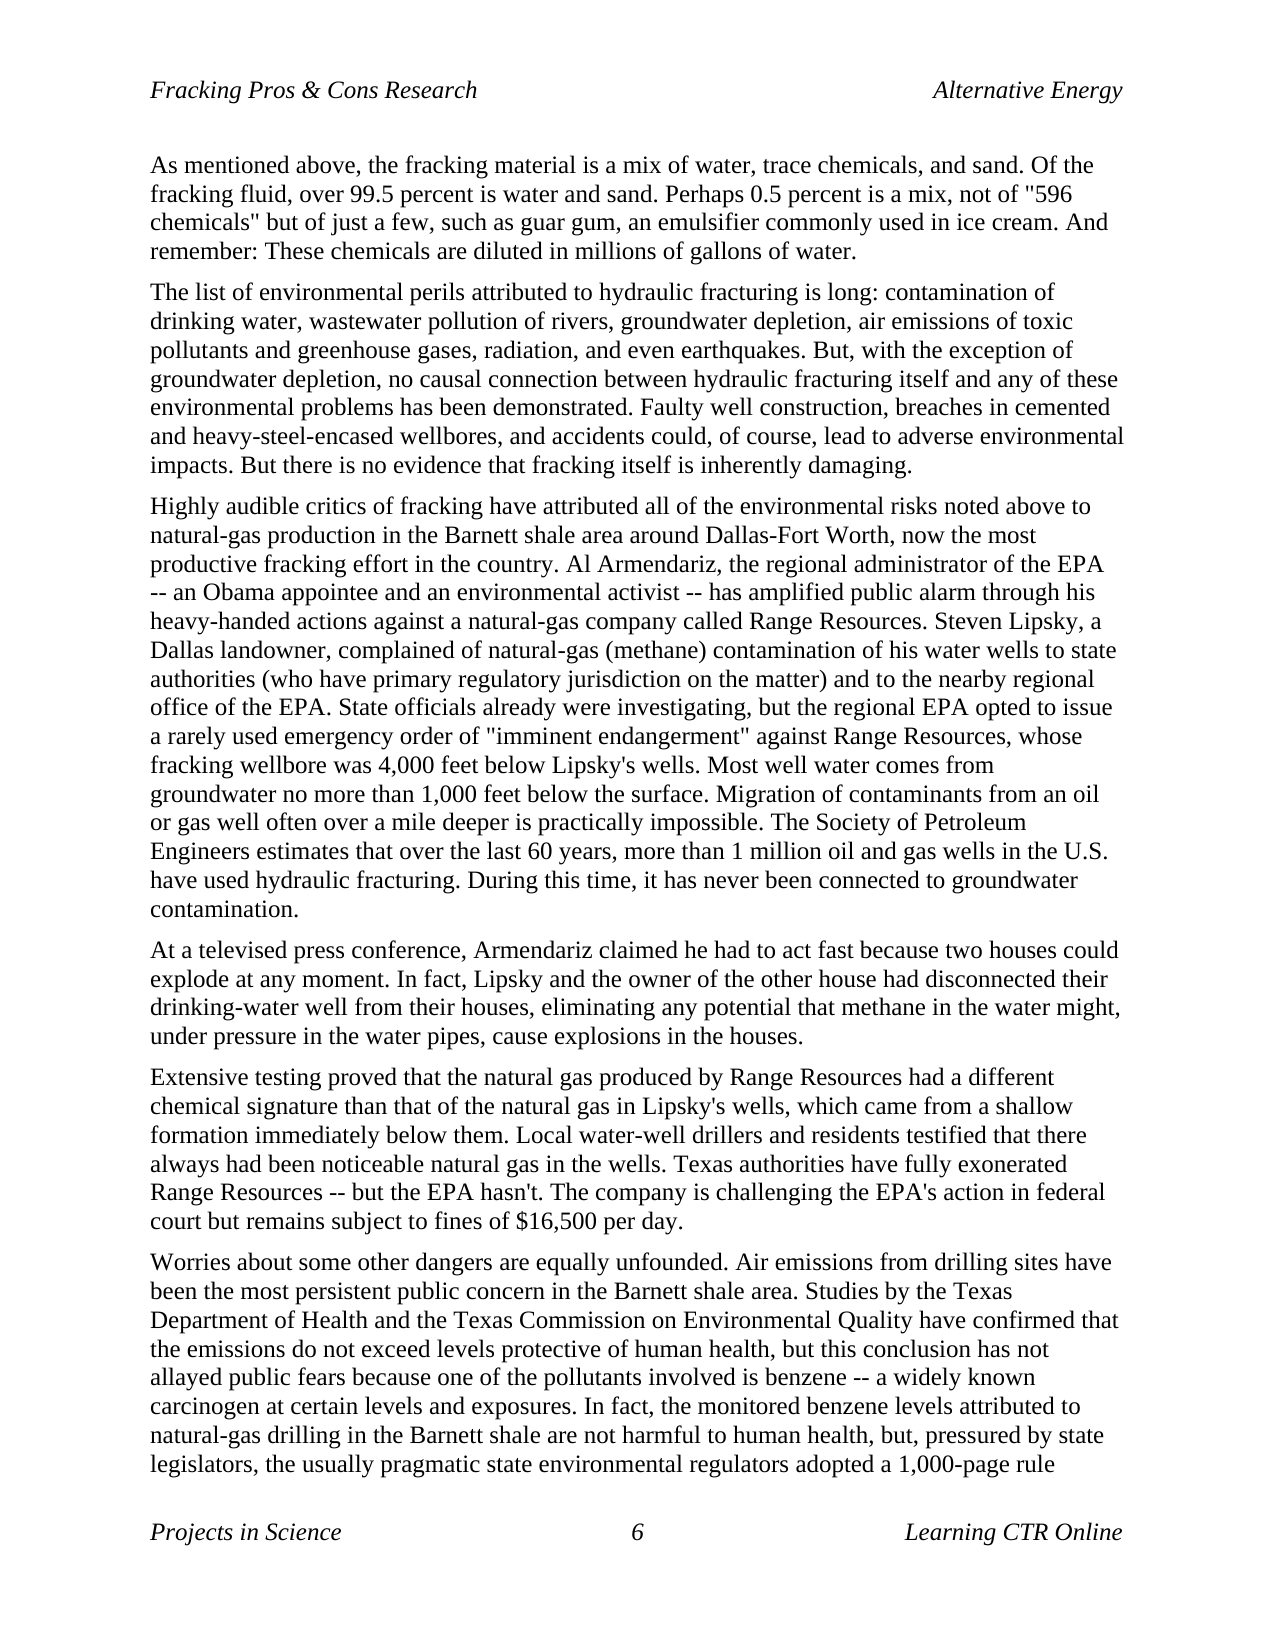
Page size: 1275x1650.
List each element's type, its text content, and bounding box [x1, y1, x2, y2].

text Highly audible critics of fracking have attributed all of the environmental risks noted above to natural-gas production in the Barnett shale area around Dallas-Fort Worth, now the most productive fracking effort in the country. Al Armendariz, the regional administrator of the EPA -- an Obama appointee and an environmental activist -- has amplified public alarm through his heavy-handed actions against a natural-gas company called Range Resources. Steven Lipsky, a Dallas landowner, complained of natural-gas (methane) contamination of his water wells to state authorities (who have primary regulatory jurisdiction on the matter) and to the nearby regional office of the EPA. State officials already were investigating, but the regional EPA opted to issue a rarely used emergency order of "imminent endangerment" against Range Resources, whose fracking wellbore was 4,000 feet below Lipsky's wells. Most well water comes from groundwater no more than 1,000 feet below the surface. Migration of contaminants from an oil or gas well often over a mile deeper is practically impossible. The Society of Petroleum Engineers estimates that over the last 60 years, more than 1 million oil and gas wells in the U.S. have used hydraulic fracturing. During this time, it has never been connected to groundwater contamination. [150, 491, 1125, 922]
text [150, 1247, 1125, 1477]
text At a televised press conference, Armendariz claimed he had to act fast because two houses could explode at any moment. In fact, Lipsky and the owner of the other house had disconnected their drinking-water well from their houses, eliminating any potential that methane in the water might, under pressure in the water pipes, cause explosions in the houses. [150, 935, 1125, 1050]
text As mentioned above, the fracking material is a mix of water, trace chemicals, and sand. Of the fracking fluid, over 99.5 percent is water and sand. Perhaps 0.5 percent is a mix, not of "596 chemicals" but of just a few, such as guar gum, an emulsifier commonly used in ice cream. And remember: These chemicals are diluted in millions of gallons of water. [150, 150, 1125, 265]
text Extensive testing proved that the natural gas produced by Range Resources had a different chemical signature than that of the natural gas in Lipsky's wells, which came from a shallow formation immediately below them. Local water-well drillers and residents testified that there always had been noticeable natural gas in the wells. Texas authorities have fully exonerated Range Resources -- but the EPA hasn't. The company is challenging the EPA's action in federal court but remains subject to fines of $16,500 per day. [150, 1062, 1125, 1235]
text The list of environmental perils attributed to hydraulic fracturing is long: contamination of drinking water, wastewater pollution of rivers, groundwater depletion, air emissions of toxic pollutants and greenhouse gases, radiation, and even earthquakes. But, with the exception of groundwater depletion, no causal connection between hydraulic fracturing itself and any of these environmental problems has been demonstrated. Faulty well construction, breaches in cemented and heavy-steel-encased wellbores, and accidents could, of course, lead to adverse environmental impacts. But there is no evidence that fracking itself is inherently damaging. [150, 277, 1125, 479]
